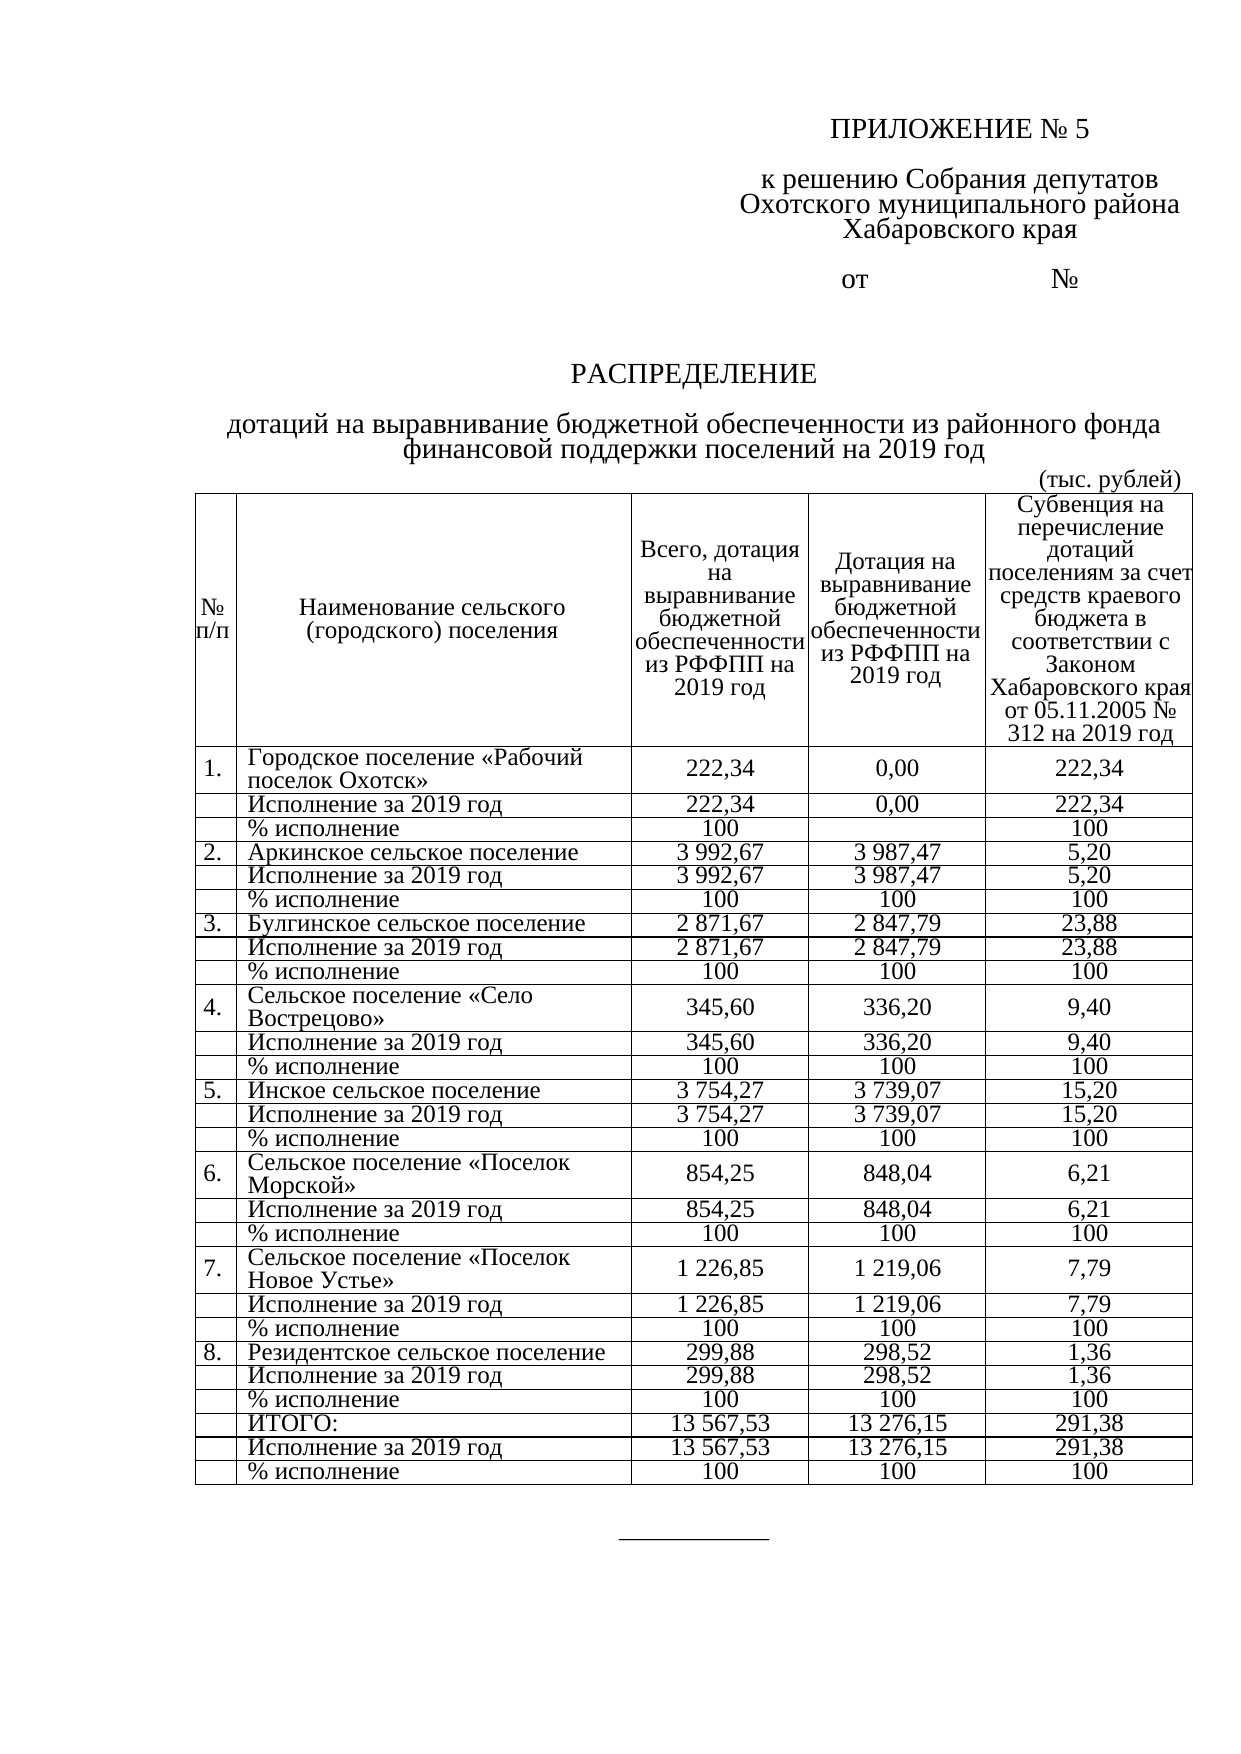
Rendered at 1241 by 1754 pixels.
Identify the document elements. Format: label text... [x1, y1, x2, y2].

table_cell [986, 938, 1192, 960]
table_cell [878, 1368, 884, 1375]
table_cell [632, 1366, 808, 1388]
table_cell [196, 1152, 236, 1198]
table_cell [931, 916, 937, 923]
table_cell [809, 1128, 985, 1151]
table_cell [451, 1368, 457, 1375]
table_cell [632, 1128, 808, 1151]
text ____________ [207, 1514, 1181, 1543]
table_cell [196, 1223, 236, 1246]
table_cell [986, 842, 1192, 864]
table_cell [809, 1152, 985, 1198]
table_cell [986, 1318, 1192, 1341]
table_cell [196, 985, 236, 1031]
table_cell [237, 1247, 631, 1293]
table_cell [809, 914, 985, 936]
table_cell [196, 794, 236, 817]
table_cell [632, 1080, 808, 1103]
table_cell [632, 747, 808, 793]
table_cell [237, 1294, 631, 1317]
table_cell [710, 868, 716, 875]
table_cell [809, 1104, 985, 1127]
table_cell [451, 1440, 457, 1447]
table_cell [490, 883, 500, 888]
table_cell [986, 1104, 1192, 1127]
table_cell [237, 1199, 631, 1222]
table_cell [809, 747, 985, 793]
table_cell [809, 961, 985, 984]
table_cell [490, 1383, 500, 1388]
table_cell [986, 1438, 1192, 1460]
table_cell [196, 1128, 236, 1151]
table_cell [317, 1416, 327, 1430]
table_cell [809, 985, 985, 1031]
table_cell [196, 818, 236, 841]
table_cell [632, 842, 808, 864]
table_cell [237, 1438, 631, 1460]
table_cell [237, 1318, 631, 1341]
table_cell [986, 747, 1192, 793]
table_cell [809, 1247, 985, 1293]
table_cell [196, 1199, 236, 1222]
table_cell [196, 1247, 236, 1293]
text дотаций на выравнивание бюджетной обеспеченности из районного фонда финансовой поддержки поселений на 2019 год [207, 414, 1181, 464]
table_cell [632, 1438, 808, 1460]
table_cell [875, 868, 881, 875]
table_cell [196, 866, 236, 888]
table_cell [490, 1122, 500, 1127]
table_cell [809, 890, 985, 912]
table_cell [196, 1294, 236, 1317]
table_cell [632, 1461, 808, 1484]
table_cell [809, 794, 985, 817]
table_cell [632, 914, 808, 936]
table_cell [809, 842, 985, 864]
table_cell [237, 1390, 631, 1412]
text от № [738, 268, 1181, 293]
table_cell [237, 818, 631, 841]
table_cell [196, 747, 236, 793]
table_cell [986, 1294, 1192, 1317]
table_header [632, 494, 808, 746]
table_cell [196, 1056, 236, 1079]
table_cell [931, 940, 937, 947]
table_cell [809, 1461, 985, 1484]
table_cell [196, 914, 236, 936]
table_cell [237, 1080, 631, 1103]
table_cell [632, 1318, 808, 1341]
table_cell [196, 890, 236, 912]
text ПРИЛОЖЕНИЕ № 5 [738, 118, 1181, 143]
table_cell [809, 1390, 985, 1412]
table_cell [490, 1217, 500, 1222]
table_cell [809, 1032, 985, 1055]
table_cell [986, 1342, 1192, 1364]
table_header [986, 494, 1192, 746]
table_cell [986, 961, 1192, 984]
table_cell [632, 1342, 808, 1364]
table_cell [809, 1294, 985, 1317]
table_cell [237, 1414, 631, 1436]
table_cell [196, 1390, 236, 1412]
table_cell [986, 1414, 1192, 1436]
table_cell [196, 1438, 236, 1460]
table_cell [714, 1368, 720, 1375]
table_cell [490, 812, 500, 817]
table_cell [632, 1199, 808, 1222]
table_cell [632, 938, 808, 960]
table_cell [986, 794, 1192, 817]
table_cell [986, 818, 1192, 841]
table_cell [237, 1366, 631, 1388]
text Хабаровского края [738, 218, 1181, 243]
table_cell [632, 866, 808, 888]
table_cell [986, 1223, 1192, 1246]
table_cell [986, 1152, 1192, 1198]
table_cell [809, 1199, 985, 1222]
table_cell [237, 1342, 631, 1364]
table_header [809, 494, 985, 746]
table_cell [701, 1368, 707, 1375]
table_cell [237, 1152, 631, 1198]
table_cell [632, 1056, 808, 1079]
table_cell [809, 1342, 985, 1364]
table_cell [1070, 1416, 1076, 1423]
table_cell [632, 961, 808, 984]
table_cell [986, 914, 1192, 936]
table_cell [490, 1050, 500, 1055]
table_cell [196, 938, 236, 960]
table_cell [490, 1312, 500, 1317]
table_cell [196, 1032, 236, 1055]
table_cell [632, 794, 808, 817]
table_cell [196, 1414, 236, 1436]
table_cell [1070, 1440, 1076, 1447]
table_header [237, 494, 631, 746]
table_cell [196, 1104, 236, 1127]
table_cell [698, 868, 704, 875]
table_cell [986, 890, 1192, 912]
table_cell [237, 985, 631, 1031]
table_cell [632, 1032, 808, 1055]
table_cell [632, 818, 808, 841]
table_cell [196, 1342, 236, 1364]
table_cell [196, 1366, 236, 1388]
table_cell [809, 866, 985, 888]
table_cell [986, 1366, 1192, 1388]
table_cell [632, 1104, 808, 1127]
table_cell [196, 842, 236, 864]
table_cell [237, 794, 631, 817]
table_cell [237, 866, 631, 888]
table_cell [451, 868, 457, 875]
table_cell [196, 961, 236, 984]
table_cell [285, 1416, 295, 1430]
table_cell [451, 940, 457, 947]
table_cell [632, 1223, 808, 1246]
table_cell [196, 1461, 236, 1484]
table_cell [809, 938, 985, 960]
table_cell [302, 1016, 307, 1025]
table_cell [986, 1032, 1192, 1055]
text РАСПРЕДЕЛЕНИЕ [207, 364, 689, 389]
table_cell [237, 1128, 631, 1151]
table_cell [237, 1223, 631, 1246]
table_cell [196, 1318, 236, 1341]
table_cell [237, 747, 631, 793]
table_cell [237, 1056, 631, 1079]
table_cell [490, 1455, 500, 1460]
text Охотского муниципального района [738, 193, 1181, 218]
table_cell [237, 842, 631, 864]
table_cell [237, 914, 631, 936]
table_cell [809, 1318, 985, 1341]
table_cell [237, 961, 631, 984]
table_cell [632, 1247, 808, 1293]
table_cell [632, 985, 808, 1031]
text (тыс. рублей) [207, 464, 1181, 493]
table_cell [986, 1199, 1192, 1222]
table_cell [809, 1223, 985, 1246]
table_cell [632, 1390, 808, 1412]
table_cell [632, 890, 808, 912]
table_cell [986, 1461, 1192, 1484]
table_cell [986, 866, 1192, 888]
text РАСПРЕДЕЛЕНИЕ [699, 364, 1181, 389]
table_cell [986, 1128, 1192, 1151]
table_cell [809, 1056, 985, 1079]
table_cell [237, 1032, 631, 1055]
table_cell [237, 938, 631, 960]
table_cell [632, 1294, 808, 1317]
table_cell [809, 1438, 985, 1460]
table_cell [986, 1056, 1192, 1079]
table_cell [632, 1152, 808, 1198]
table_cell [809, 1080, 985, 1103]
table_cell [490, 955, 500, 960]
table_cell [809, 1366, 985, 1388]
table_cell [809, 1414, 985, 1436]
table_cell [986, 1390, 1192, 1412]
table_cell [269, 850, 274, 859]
text к решению Собрания депутатов [738, 168, 1181, 193]
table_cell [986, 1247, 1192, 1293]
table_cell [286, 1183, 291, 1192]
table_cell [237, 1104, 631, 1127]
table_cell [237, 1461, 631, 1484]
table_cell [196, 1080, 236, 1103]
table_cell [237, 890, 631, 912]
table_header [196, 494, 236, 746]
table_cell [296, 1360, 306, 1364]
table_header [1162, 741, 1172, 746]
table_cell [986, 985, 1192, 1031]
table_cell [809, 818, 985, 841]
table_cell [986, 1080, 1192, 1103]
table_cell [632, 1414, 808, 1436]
